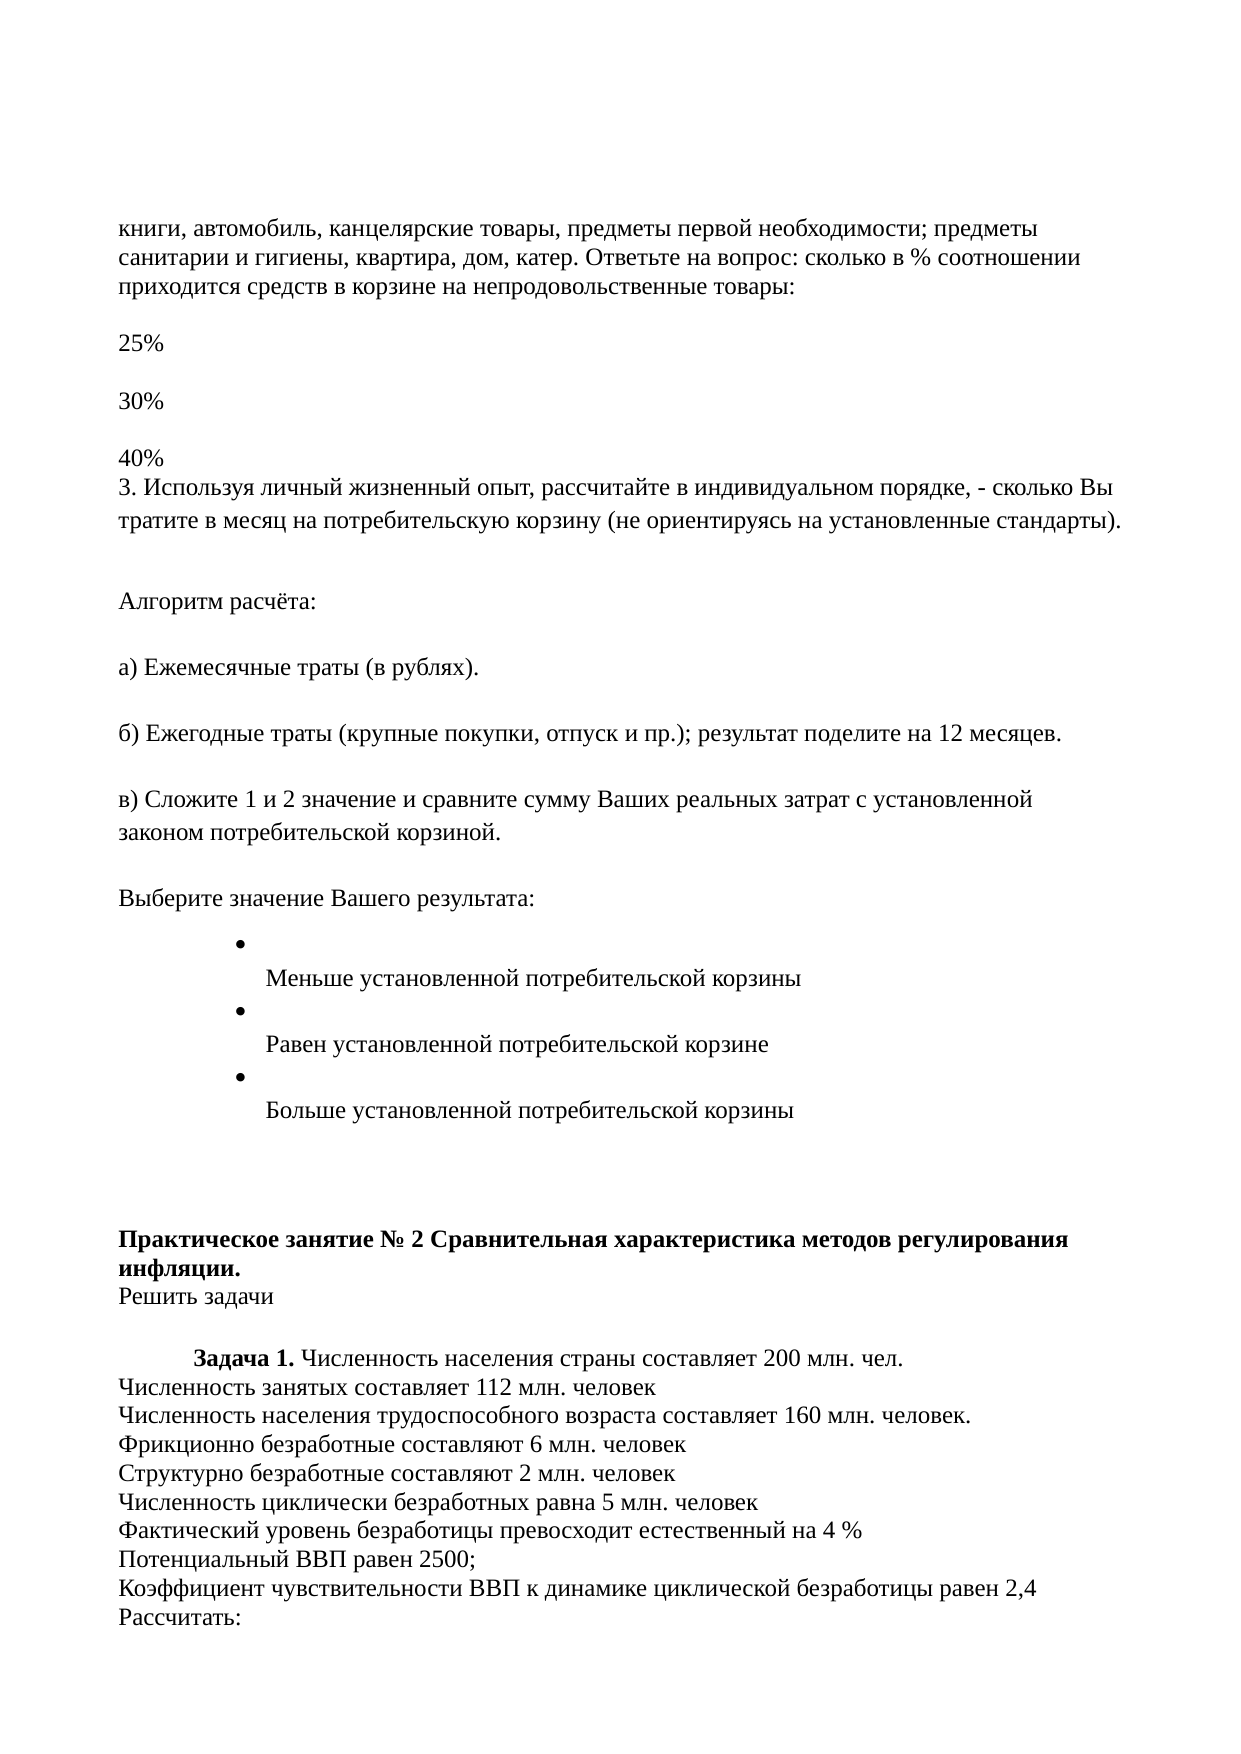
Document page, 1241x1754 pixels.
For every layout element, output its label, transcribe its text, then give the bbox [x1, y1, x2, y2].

text Практическое занятие № 2 Сравнительная характеристика методов регулирования инфляции. [118, 1224, 1122, 1281]
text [118, 1343, 1122, 1631]
list Больше установленной потребительской корзины [236, 1063, 1122, 1124]
text Решить задачи [118, 1281, 1122, 1310]
list Меньше установленной потребительской корзины [236, 931, 1122, 992]
text Алгоритм расчёта: а) Ежемесячные траты (в рублях). б) Ежегодные траты (крупные покупки, отпуск и пр.); результат поделите на 12 месяцев. в) Сложите 1 и 2 значение и сравните сумму Ваших реальных затрат с установленной законом потребительской корзиной. Выберите значение Вашего результата: [118, 553, 1122, 912]
text 3. Используя личный жизненный опыт, рассчитайте в индивидуальном порядке, - сколько Вы тратите в месяц на потребительскую корзину (не ориентируясь на установленные стандарты). [118, 472, 1122, 534]
text книги, автомобиль, канцелярские товары, предметы первой необходимости; предметы санитарии и гигиены, квартира, дом, катер. Ответьте на вопрос: сколько в % соотношении приходится средств в корзине на непродовольственные товары: 25% 30% 40% [118, 213, 1122, 472]
list Равен установленной потребительской корзине [236, 997, 1122, 1058]
